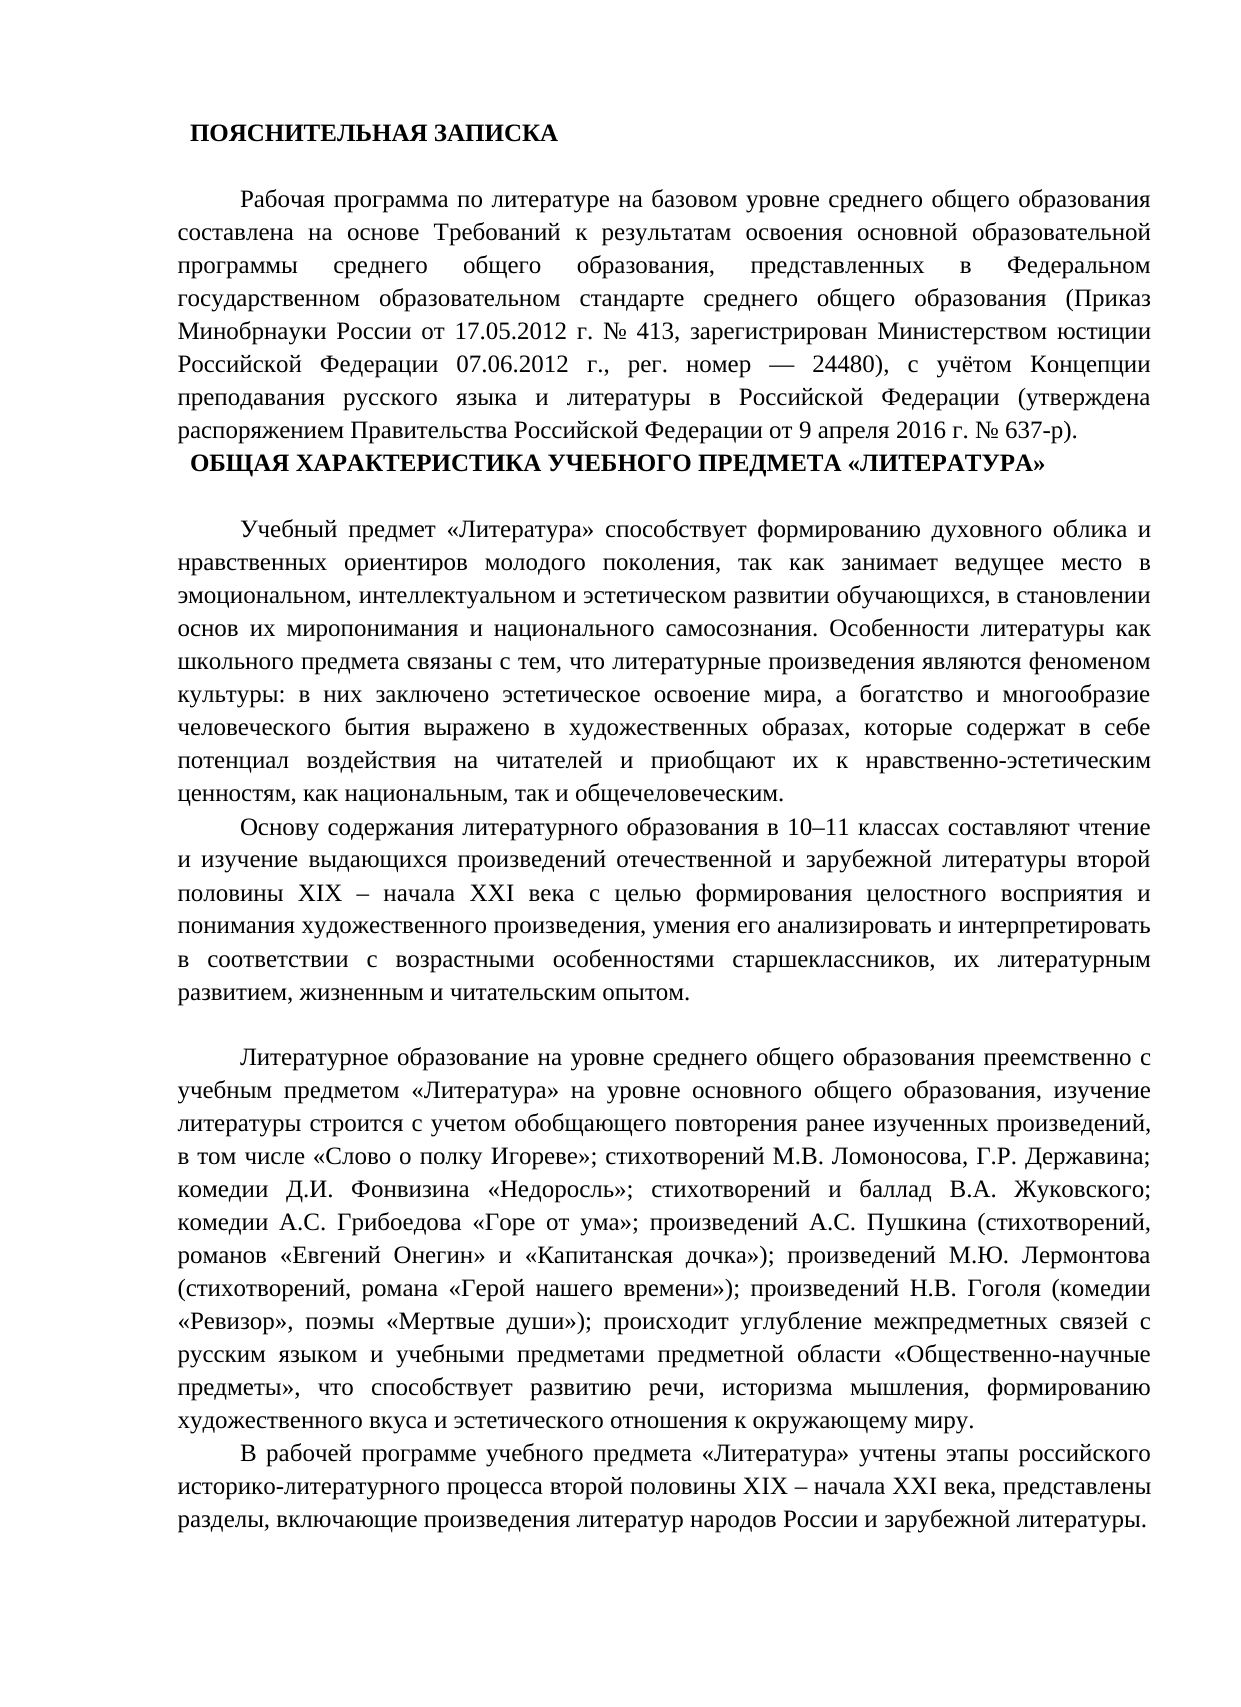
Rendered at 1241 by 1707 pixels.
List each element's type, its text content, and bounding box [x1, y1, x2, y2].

text ПОЯСНИТЕЛЬНАЯ ЗАПИСКА [190, 118, 1152, 147]
text Рабочая программа по литературе на базовом уровне среднего общего образования составлена на основе Требований к результатам освоения основной образовательной программы среднего общего образования, представленных в Федеральном государственном образовательном стандарте среднего общего образования (Приказ Минобрнауки России от 17.05.2012 г. № 413, зарегистрирован Министерством юстиции Российской Федерации 07.06.2012 г., рег. номер — 24480), с учётом Концепции преподавания русского языка и литературы в Российской Федерации (утверждена распоряжением Правительства Российской Федерации от 9 апреля 2016 г. № 637-р). [177, 184, 1152, 444]
text Учебный предмет «Литература» способствует формированию духовного облика и нравственных ориентиров молодого поколения, так как занимает ведущее место в эмоциональном, интеллектуальном и эстетическом развитии обучающихся, в становлении основ их миропонимания и национального самосознания. Особенности литературы как школьного предмета связаны с тем, что литературные произведения являются феноменом культуры: в них заключено эстетическое освоение мира, а богатство и многообразие человеческого бытия выражено в художественных образах, которые содержат в себе потенциал воздействия на читателей и приобщают их к нравственно-эстетическим ценностям, как национальным, так и общечеловеческим. [177, 514, 1152, 807]
text В рабочей программе учебного предмета «Литература» учтены этапы российского историко-литературного процесса второй половины ХIХ – начала ХХI века, представлены разделы, включающие произведения литератур народов России и зарубежной литературы. [177, 1438, 1152, 1533]
text ОБЩАЯ ХАРАКТЕРИСТИКА УЧЕБНОГО ПРЕДМЕТА «ЛИТЕРАТУРА» [190, 448, 1152, 477]
text Литературное образование на уровне среднего общего образования преемственно с учебным предметом «Литература» на уровне основного общего образования, изучение литературы строится с учетом обобщающего повторения ранее изученных произведений, в том числе «Слово о полку Игореве»; стихотворений М.В. Ломоносова, Г.Р. Державина; комедии Д.И. Фонвизина «Недоросль»; стихотворений и баллад В.А. Жуковского; комедии А.С. Грибоедова «Горе от ума»; произведений А.С. Пушкина (стихотворений, романов «Евгений Онегин» и «Капитанская дочка»); произведений М.Ю. Лермонтова (стихотворений, романа «Герой нашего времени»); произведений Н.В. Гоголя (комедии «Ревизор», поэмы «Мертвые души»); происходит углубление межпредметных связей с русским языком и учебными предметами предметной области «Общественно-научные предметы», что способствует развитию речи, историзма мышления, формированию художественного вкуса и эстетического отношения к окружающему миру. [177, 1042, 1152, 1434]
text Основу содержания литературного образования в 10–11 классах составляют чтение и изучение выдающихся произведений отечественной и зарубежной литературы второй половины ХIХ – начала ХХI века с целью формирования целостного восприятия и понимания художественного произведения, умения его анализировать и интерпретировать в соответствии с возрастными особенностями старшеклассников, их литературным развитием, жизненным и читательским опытом. [177, 812, 1152, 1005]
